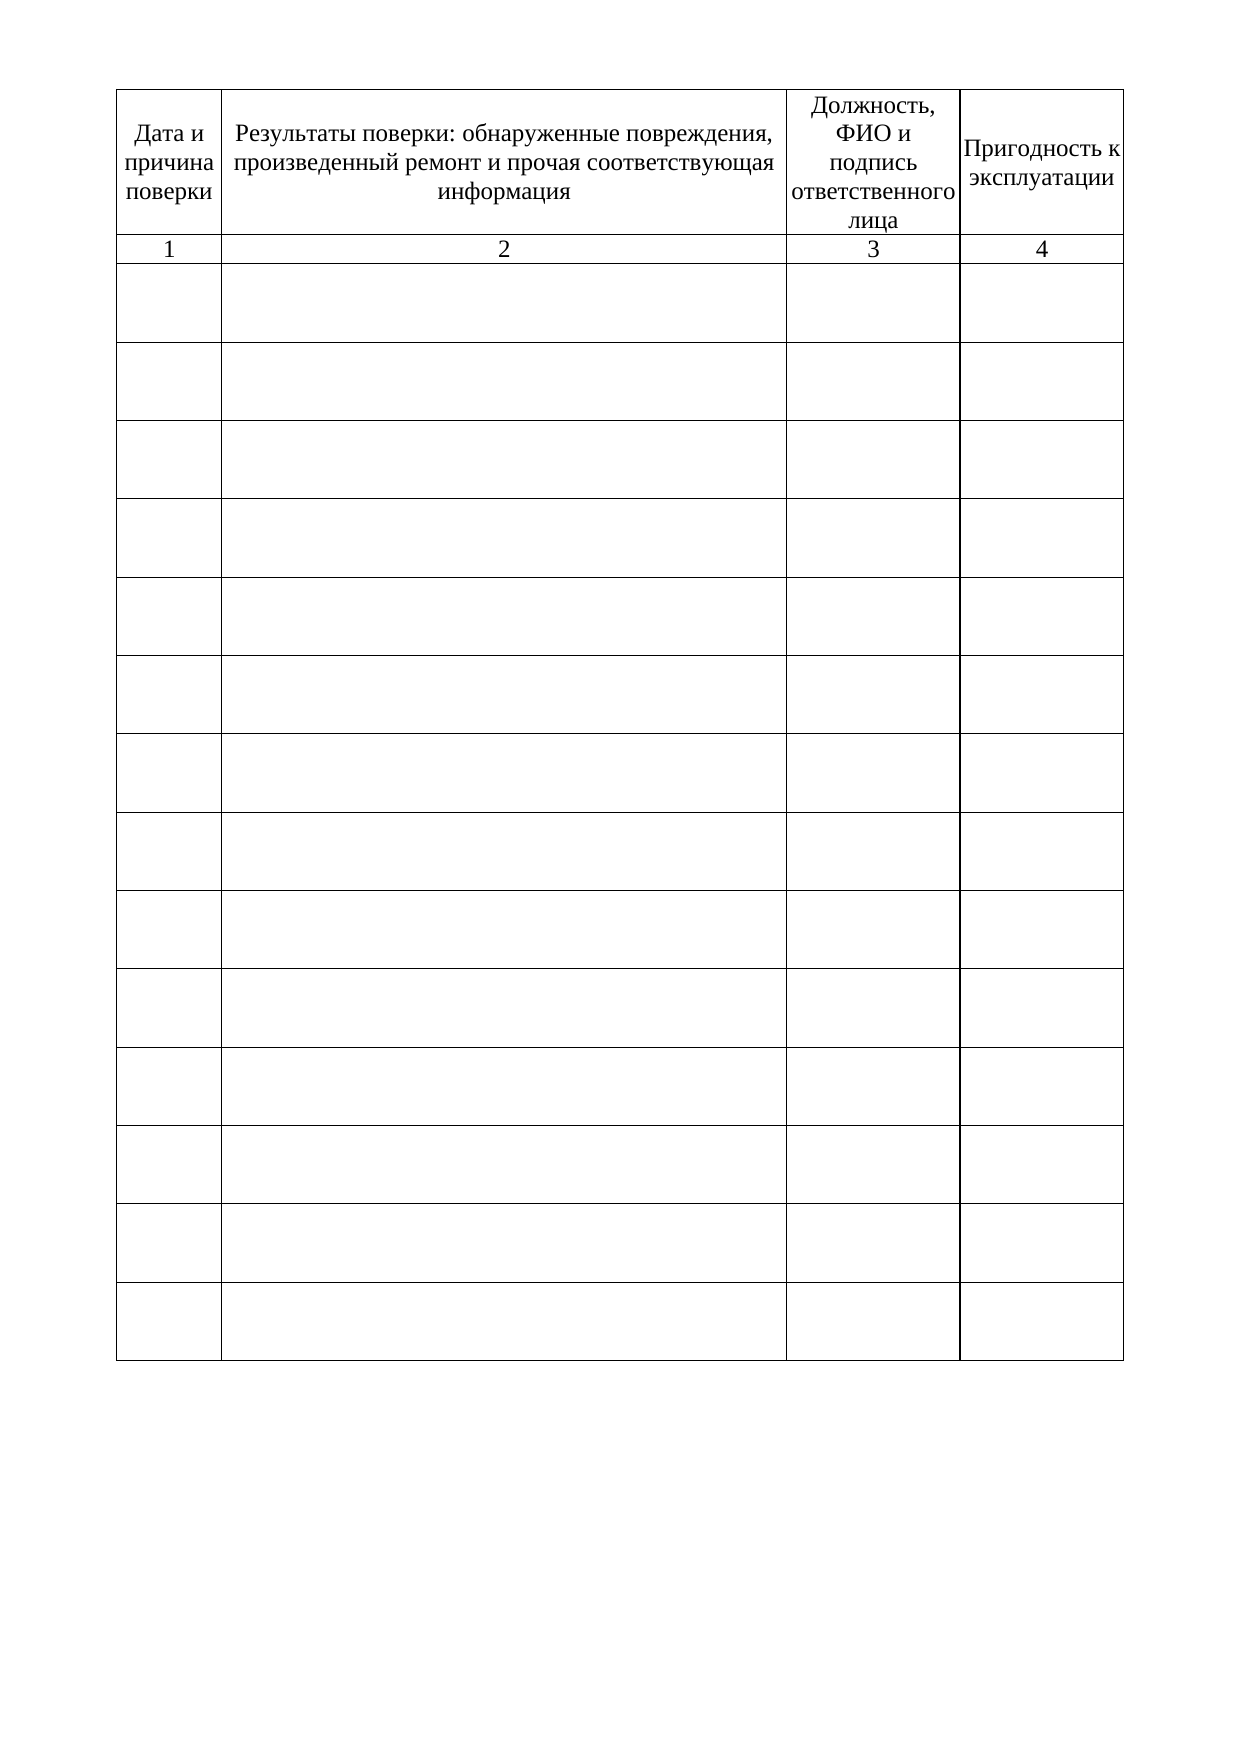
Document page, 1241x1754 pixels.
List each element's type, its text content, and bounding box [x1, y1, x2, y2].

table_cell [222, 969, 786, 1047]
table_cell [961, 813, 1123, 890]
table_cell [787, 421, 959, 498]
table_cell [117, 499, 221, 577]
table_cell [117, 264, 221, 342]
table_cell [787, 656, 959, 733]
table_cell [222, 343, 786, 420]
table_cell [117, 421, 221, 498]
table_cell [787, 499, 959, 577]
table_cell [961, 1126, 1123, 1203]
table_cell [961, 1048, 1123, 1125]
table_cell 3 [787, 235, 959, 263]
table_header Результаты поверки: обнаруженные повреждения, произведенный ремонт и прочая соответствующая информация [222, 90, 786, 233]
table_cell [787, 264, 959, 342]
table_cell [961, 891, 1123, 968]
table_cell [117, 734, 221, 812]
table_cell [787, 734, 959, 812]
table_cell 2 [222, 235, 786, 263]
table_cell [961, 499, 1123, 577]
table_cell [222, 734, 786, 812]
table_cell [117, 656, 221, 733]
table_cell [961, 343, 1123, 420]
table_cell [961, 1283, 1123, 1360]
table_cell 4 [961, 235, 1123, 263]
table_cell [787, 813, 959, 890]
table_cell [117, 578, 221, 655]
table_cell [222, 891, 786, 968]
table_cell [222, 1048, 786, 1125]
table_cell [117, 969, 221, 1047]
table_cell [787, 1204, 959, 1282]
table_cell [787, 1126, 959, 1203]
table_cell [222, 1204, 786, 1282]
table_cell [117, 343, 221, 420]
table_header Должность, ФИО и подпись ответственного лица [787, 90, 959, 233]
table_cell 1 [117, 235, 221, 263]
table_cell [222, 421, 786, 498]
table_cell [961, 734, 1123, 812]
table_cell [117, 1204, 221, 1282]
table_header Пригодность к эксплуатации [961, 90, 1123, 233]
table_cell [787, 1283, 959, 1360]
table_cell [117, 813, 221, 890]
table_cell [787, 891, 959, 968]
table_cell [787, 578, 959, 655]
table_cell [961, 421, 1123, 498]
table_cell [222, 656, 786, 733]
table_cell [222, 499, 786, 577]
table_cell [961, 1204, 1123, 1282]
table_cell [787, 343, 959, 420]
table_cell [961, 578, 1123, 655]
table_cell [787, 1048, 959, 1125]
table_cell [787, 969, 959, 1047]
table_cell [961, 264, 1123, 342]
table_cell [222, 578, 786, 655]
table_cell [222, 813, 786, 890]
table_cell [222, 264, 786, 342]
table_cell [222, 1283, 786, 1360]
table_cell [117, 1048, 221, 1125]
table_cell [961, 969, 1123, 1047]
table_cell [222, 1126, 786, 1203]
table_header Дата и причина поверки [117, 90, 221, 233]
table_cell [961, 656, 1123, 733]
table_cell [117, 1126, 221, 1203]
table_cell [117, 891, 221, 968]
table_cell [117, 1283, 221, 1360]
